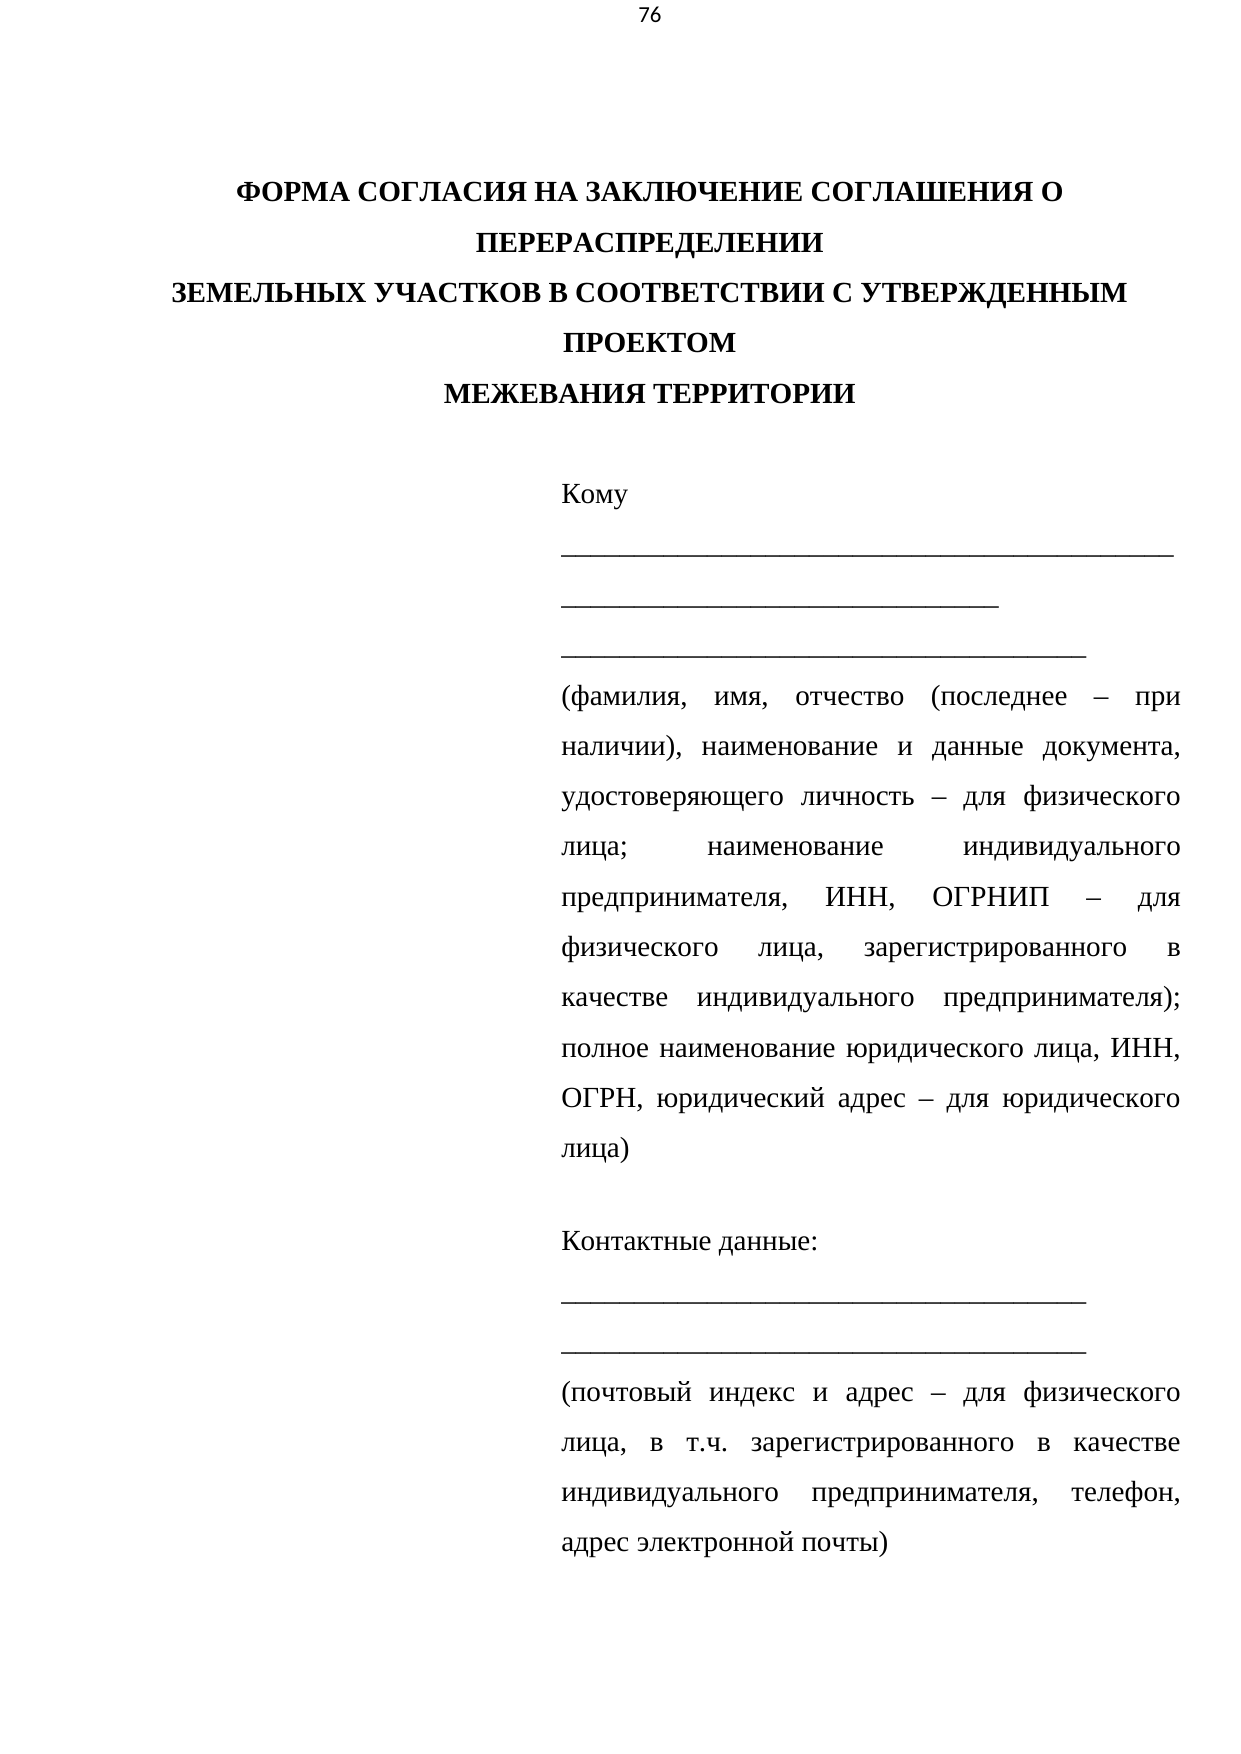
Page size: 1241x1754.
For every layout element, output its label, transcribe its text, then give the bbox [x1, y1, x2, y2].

text ____________________________________ [561, 627, 1181, 661]
text Контактные данные: [561, 1223, 1181, 1256]
text ____________________________________ [561, 1323, 1181, 1357]
text (почтовый индекс и адрес – для физического лица, в т.ч. зарегистрированного в качестве индивидуального предпринимателя, телефон, адрес электронной почты) [561, 1374, 1181, 1558]
text Кому ________________________________________________________________________ [561, 476, 1181, 611]
text МЕЖЕВАНИЯ ТЕРРИТОРИИ [118, 376, 1181, 409]
text ЗЕМЕЛЬНЫХ УЧАСТКОВ В СООТВЕТСТВИИ С УТВЕРЖДЕННЫМ ПРОЕКТОМ [118, 275, 1181, 359]
text ФОРМА СОГЛАСИЯ НА ЗАКЛЮЧЕНИЕ СОГЛАШЕНИЯ О ПЕРЕРАСПРЕДЕЛЕНИИ [118, 174, 1181, 258]
text (фамилия, имя, отчество (последнее – при наличии), наименование и данные документа, удостоверяющего личность – для физического лица; наименование индивидуального предпринимателя, ИНН, ОГРНИП – для физического лица, зарегистрированного в качестве индивидуального предпринимателя); полное наименование юридического лица, ИНН, ОГРН, юридический адрес – для юридического лица) [561, 678, 1181, 1164]
text ____________________________________ [561, 1273, 1181, 1307]
